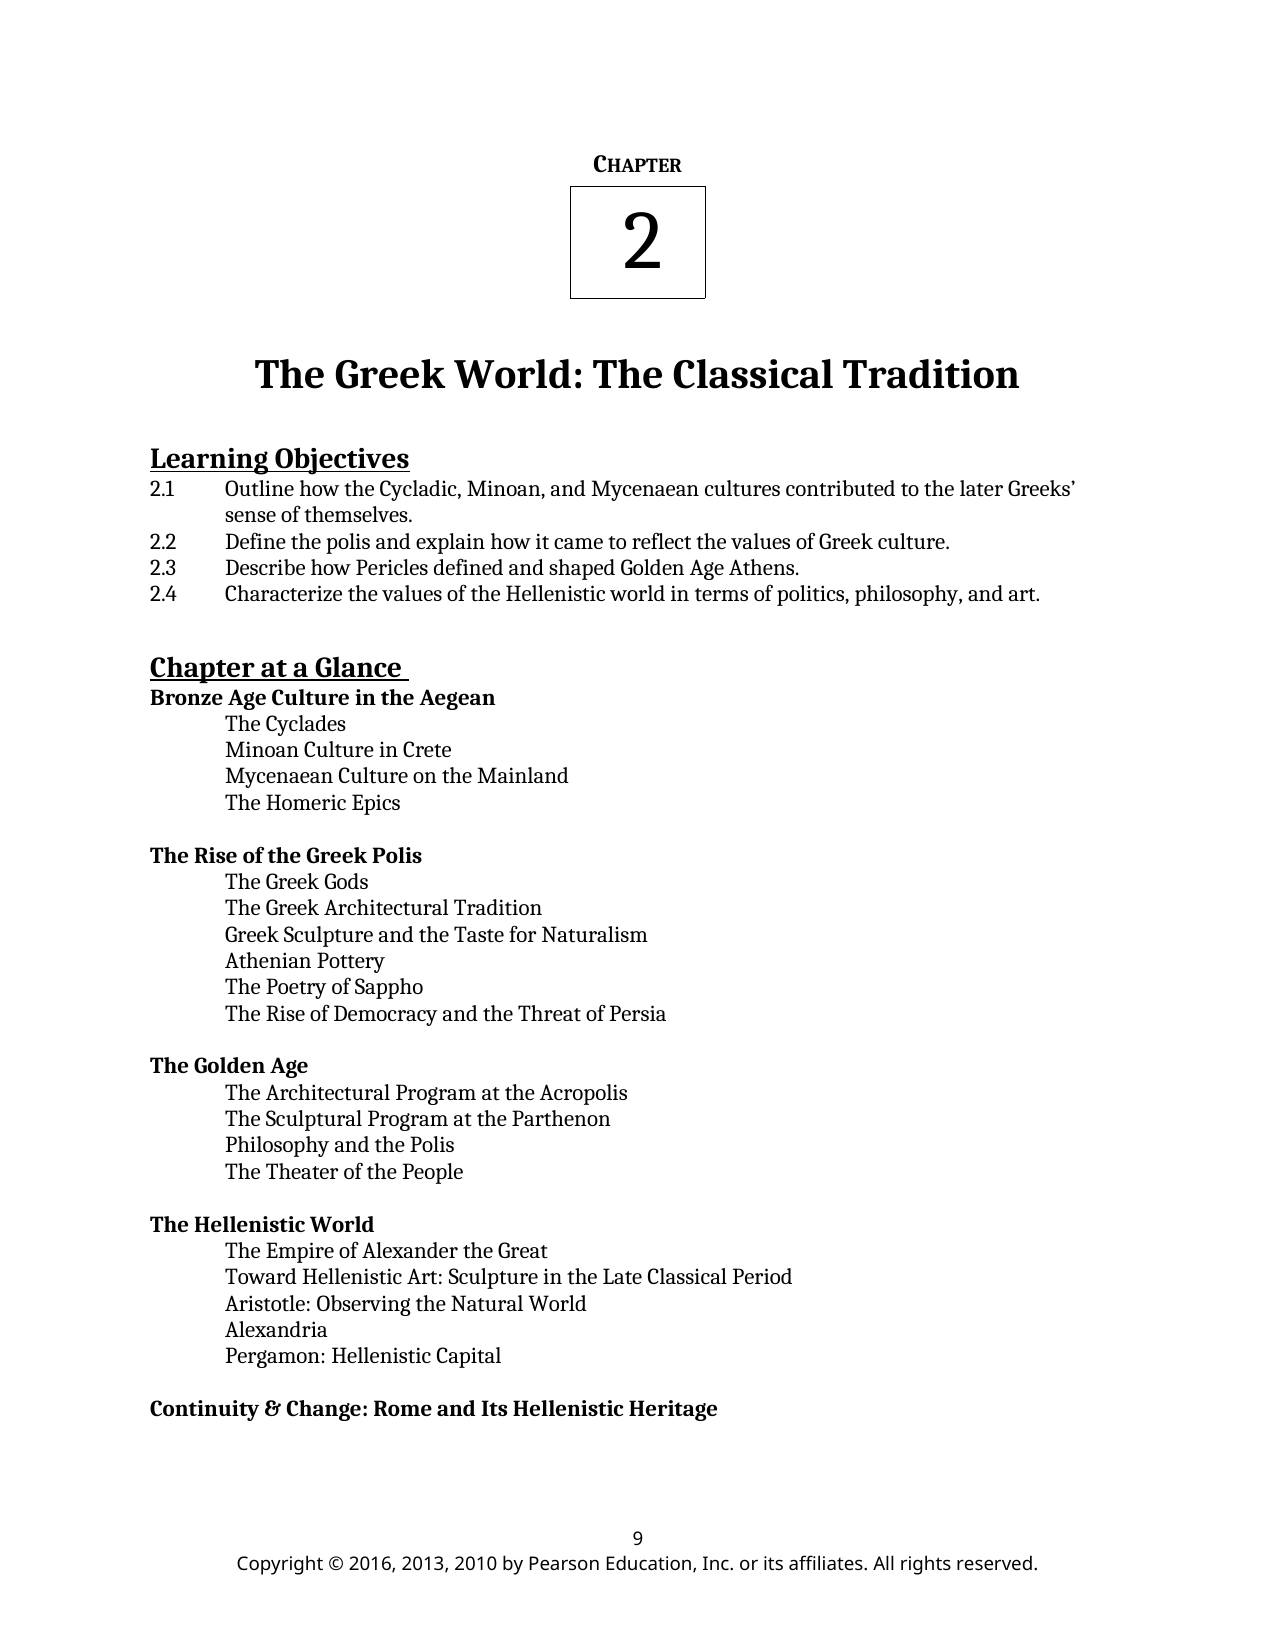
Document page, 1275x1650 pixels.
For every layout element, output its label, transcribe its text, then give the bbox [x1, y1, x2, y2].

text 2.2 Define the polis and explain how it came to reflect the values of Greek culture. [150, 528, 1125, 555]
text The Greek Gods [150, 869, 1125, 895]
text The Rise of the Greek Polis [150, 842, 1125, 869]
text The Greek Architectural Tradition [150, 895, 1125, 921]
text The Theater of the People [150, 1159, 1125, 1185]
text Pergamon: Hellenistic Capital [150, 1343, 1125, 1369]
text 2.3 Describe how Pericles defined and shaped Golden Age Athens. [150, 555, 1125, 581]
text Athenian Pottery [150, 948, 1125, 974]
text Alexandria [150, 1317, 1125, 1343]
text Chapter [150, 150, 1125, 179]
text The Empire of Alexander the Great [150, 1238, 1125, 1264]
text The Architectural Program at the Acropolis [150, 1079, 1125, 1106]
text Aristotle: Observing the Natural World [150, 1290, 1125, 1317]
text The Golden Age [150, 1053, 1125, 1079]
text Minoan Culture in Crete [150, 737, 1125, 763]
text Continuity & Change: Rome and Its Hellenistic Heritage [150, 1396, 1125, 1422]
text Mycenaean Culture on the Mainland [150, 763, 1125, 790]
text Philosophy and the Polis [150, 1132, 1125, 1159]
text Toward Hellenistic Art: Sculpture in the Late Classical Period [150, 1264, 1125, 1290]
text The Hellenistic World [150, 1211, 1125, 1238]
text The Poetry of Sappho [150, 974, 1125, 1001]
text The Rise of Democracy and the Threat of Persia [150, 1001, 1125, 1027]
text Greek Sculpture and the Taste for Naturalism [150, 921, 1125, 948]
text 2.1 Outline how the Cycladic, Minoan, and Mycenaean cultures contributed to the later Greeks’ sense of themselves. [150, 476, 1125, 528]
text Bronze Age Culture in the Aegean [150, 684, 1125, 711]
text The Cyclades [150, 711, 1125, 737]
text The Sculptural Program at the Parthenon [150, 1106, 1125, 1132]
text 2.4 Characterize the values of the Hellenistic world in terms of politics, philosophy, and art. [150, 581, 1125, 608]
text Chapter at a Glance [150, 651, 1125, 684]
text The Greek World: The Classical Tradition [150, 351, 1125, 399]
text The Homeric Epics [150, 790, 1125, 816]
text Learning Objectives [150, 442, 1125, 476]
